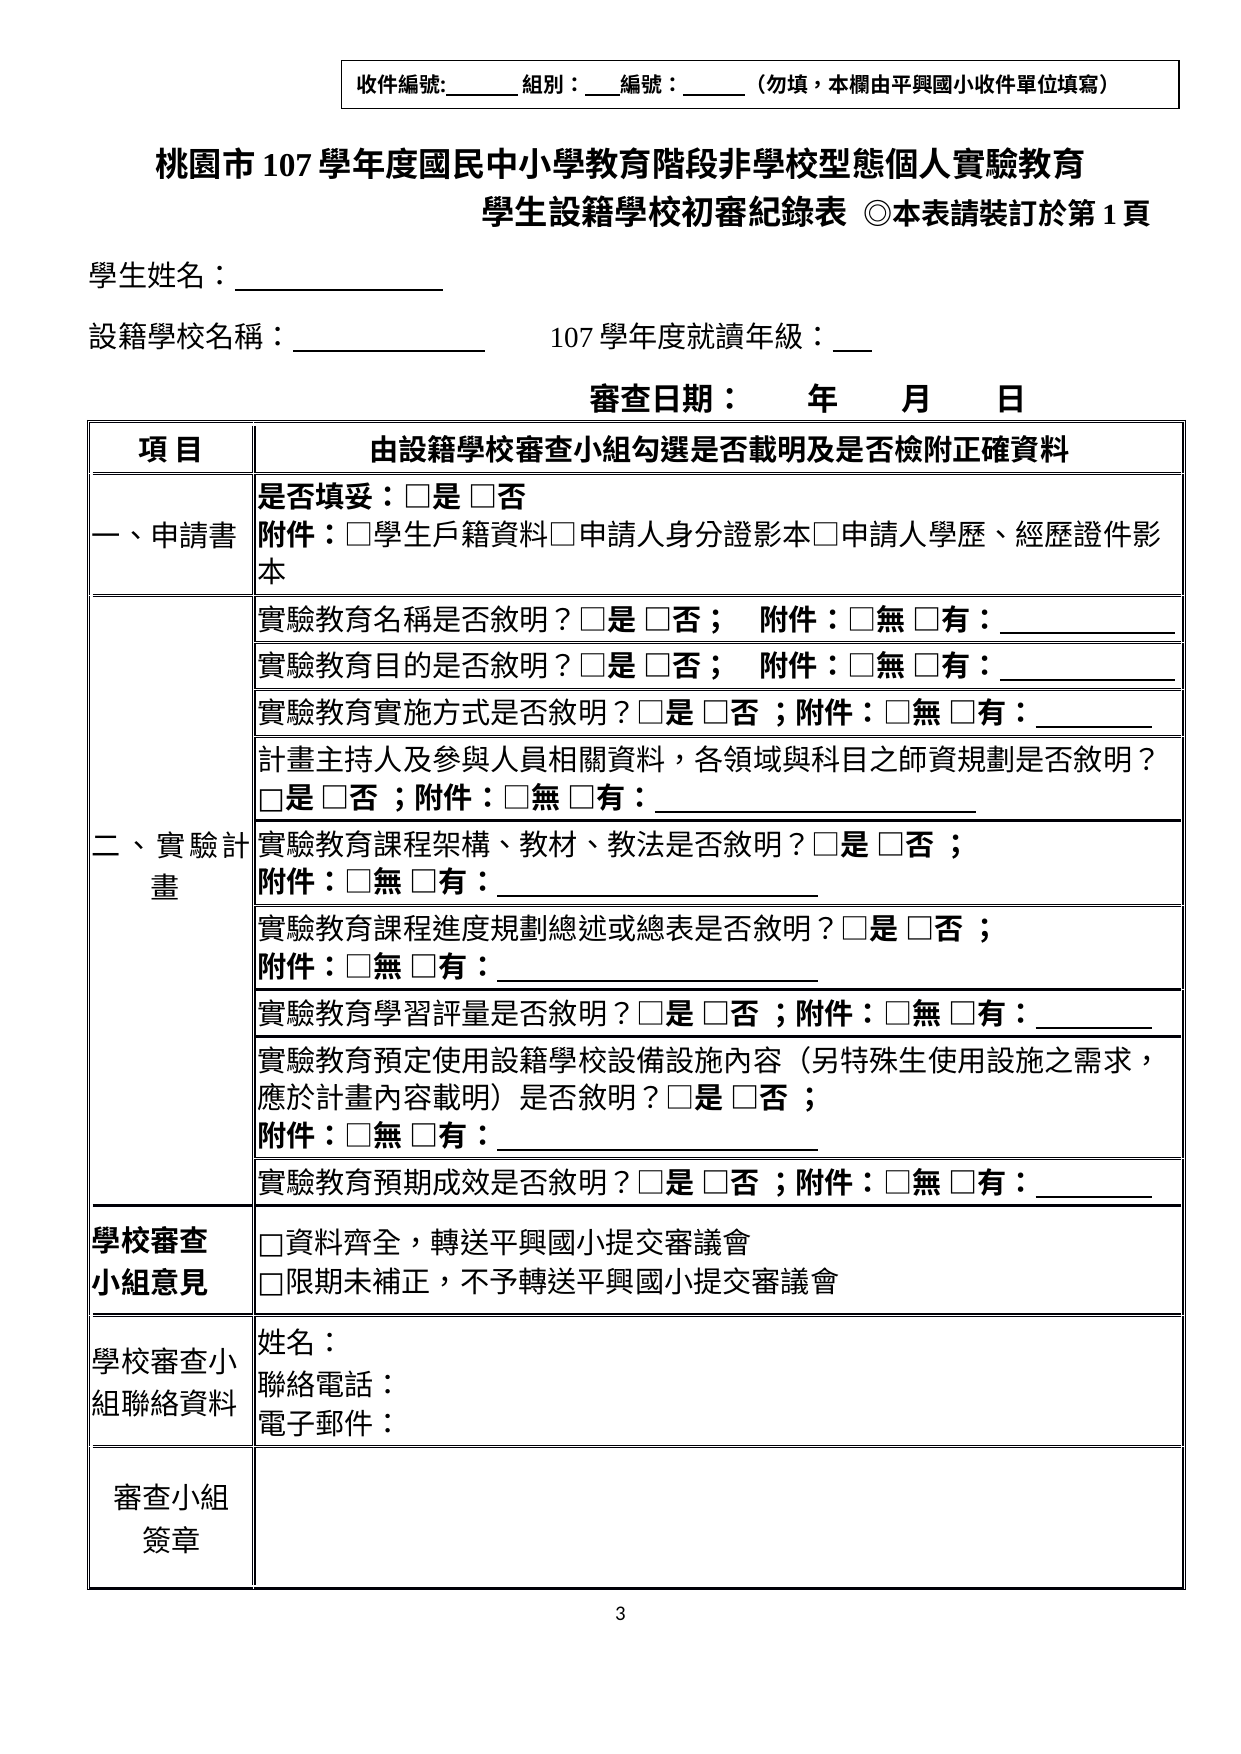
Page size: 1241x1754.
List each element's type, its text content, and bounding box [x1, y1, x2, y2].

table_cell □資料齊全，轉送平興國小提交審議會 □限期未補正，不予轉送平興國小提交審議會 [256, 1204, 1182, 1313]
table_cell 學校審查小組聯絡資料 [90, 1313, 252, 1445]
table_cell 實驗教育預定使用設籍學校設備設施內容（另特殊生使用設施之需求，應於計畫內容載明）是否敘明？□是 □否 ； 附件：□無 □有： [256, 1035, 1182, 1157]
text 學生姓名： [89, 252, 1152, 295]
table_cell 實驗教育學習評量是否敘明？□是 □否 ；附件：□無 □有： [256, 988, 1184, 1035]
table_cell 二、實驗計畫 [90, 594, 252, 1204]
text 審查日期： 年 月 日 [89, 374, 1026, 420]
text 桃園市107學年度國民中小學教育階段非學校型態個人實驗教育 [89, 137, 1152, 186]
table_header 項 目 [89, 421, 254, 472]
table_cell 一、申請書 [89, 472, 254, 593]
table_cell 實驗教育預期成效是否敘明？□是 □否 ；附件：□無 □有： [254, 1157, 1184, 1204]
table_cell 實驗教育名稱是否敘明？□是 □否； 附件：□無 □有： [256, 594, 1183, 641]
table_cell 實驗教育目的是否敘明？□是 □否； 附件：□無 □有： [254, 641, 1184, 687]
table_cell [254, 1445, 1184, 1587]
table_cell 學校審查 小組意見 [90, 1204, 252, 1313]
table_cell 姓名： 聯絡電話： 電子郵件： [256, 1313, 1183, 1445]
text 設籍學校名稱： 107學年度就讀年級： [89, 313, 1152, 356]
text 學生設籍學校初審紀錄表 ◎本表請裝訂於第1頁 [89, 186, 1152, 234]
table_cell 實驗教育實施方式是否敘明？□是 □否 ；附件：□無 □有： [256, 688, 1183, 734]
table_cell 是否填妥：□是 □否 附件：□學生戶籍資料□申請人身分證影本□申請人學歷、經歷證件影本 [254, 472, 1184, 593]
table_cell 實驗教育課程架構、教材、教法是否敘明？□是 □否 ； 附件：□無 □有： [256, 819, 1182, 903]
table_header 由設籍學校審查小組勾選是否載明及是否檢附正確資料 [254, 423, 1182, 472]
table_cell 計畫主持人及參與人員相關資料，各領域與科目之師資規劃是否敘明？ □是 □否 ；附件：□無 □有： [256, 735, 1183, 819]
table_cell 審查小組 簽章 [89, 1445, 254, 1587]
table_cell 實驗教育課程進度規劃總述或總表是否敘明？□是 □否 ； 附件：□無 □有： [256, 904, 1183, 988]
